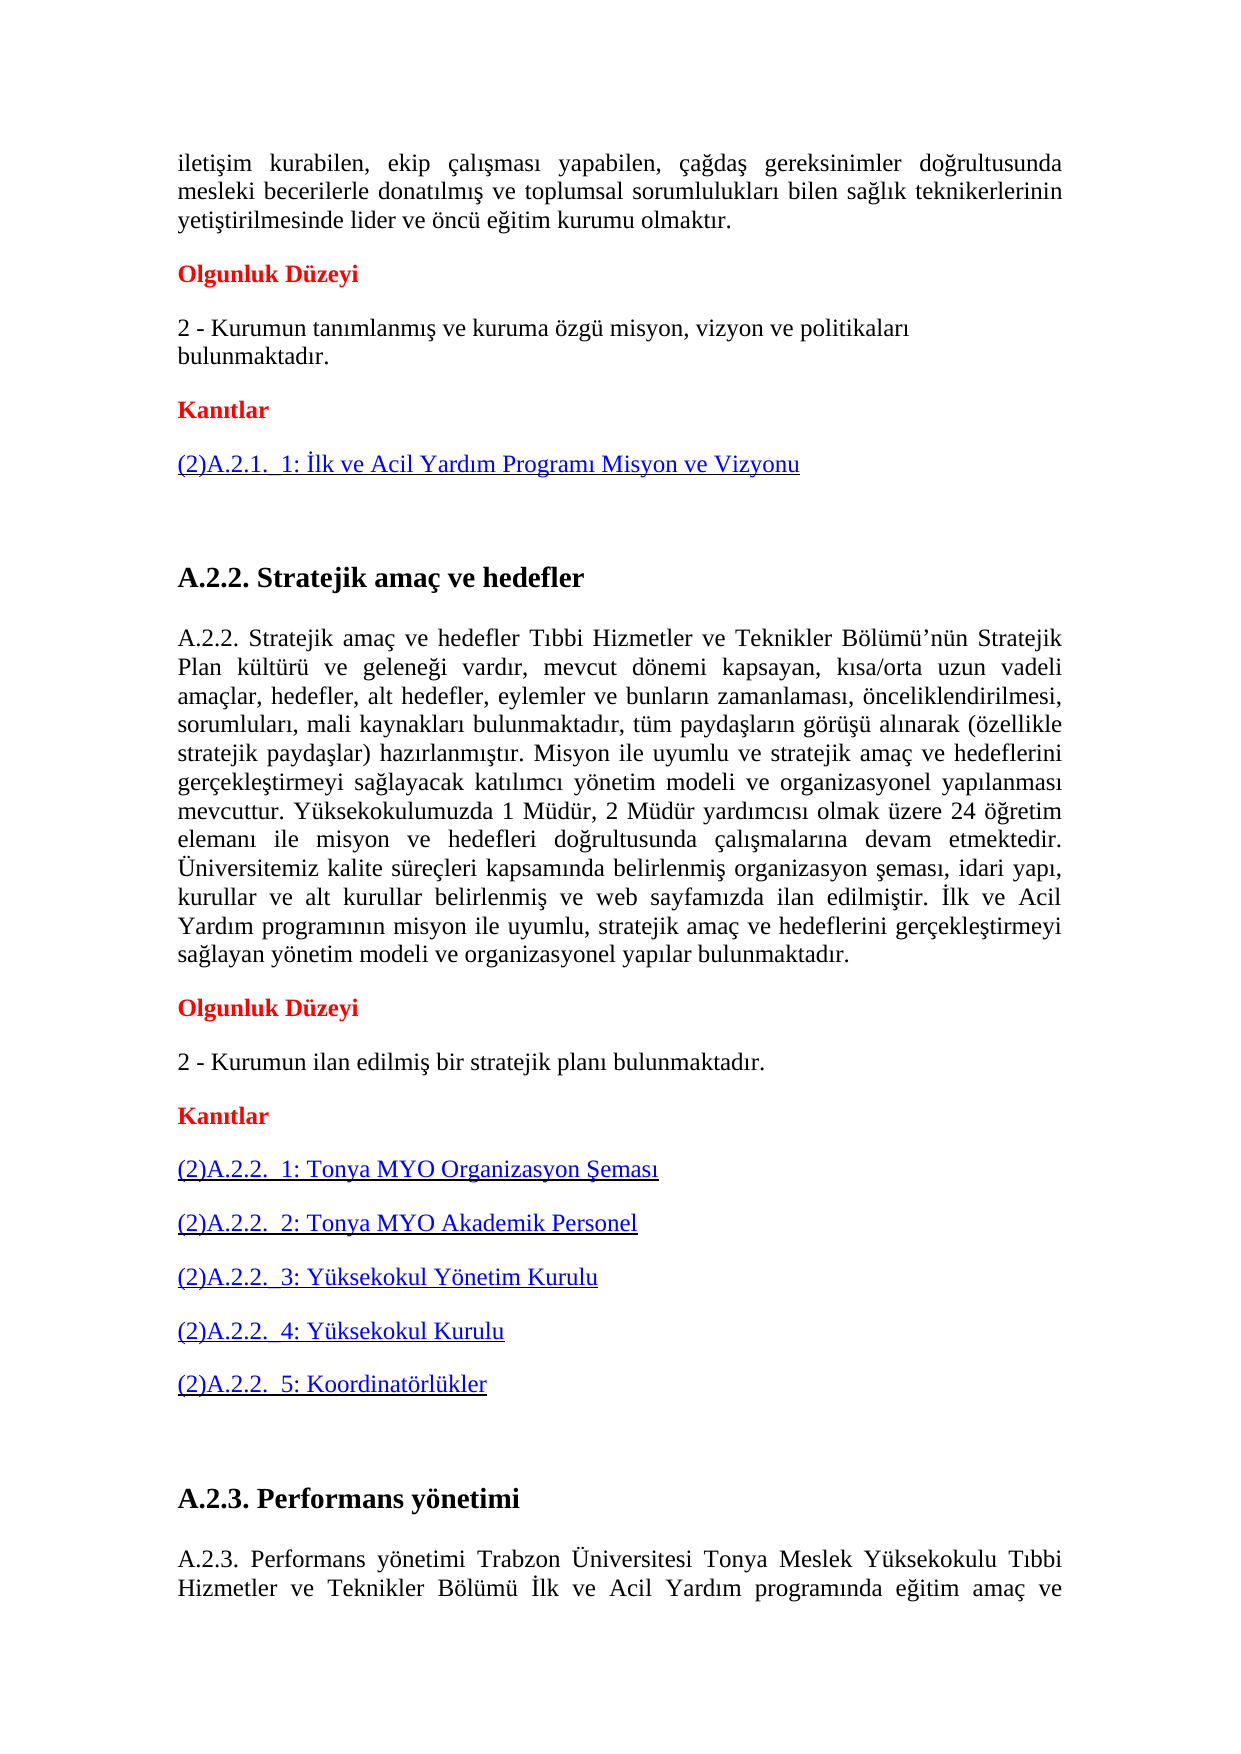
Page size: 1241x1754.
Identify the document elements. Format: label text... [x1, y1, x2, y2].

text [177, 1544, 1063, 1601]
text (2)A.2.2._1: Tonya MYO Organizasyon Şeması [177, 1154, 1063, 1183]
text Kanıtlar [177, 395, 1063, 424]
text 2 - Kurumun ilan edilmiş bir stratejik planı bulunmaktadır. [177, 1047, 1063, 1076]
text A.2.2. Stratejik amaç ve hedefler [177, 561, 1063, 594]
text A.2.3. Performans yönetimi [177, 1481, 1063, 1515]
text (2)A.2.2._3: Yüksekokul Yönetim Kurulu [177, 1262, 1063, 1291]
text (2)A.2.2._5: Koordinatörlükler [177, 1369, 1063, 1398]
text Kanıtlar [177, 1101, 1063, 1129]
text (2)A.2.2._2: Tonya MYO Akademik Personel [177, 1208, 1063, 1237]
text (2)A.2.1._1: İlk ve Acil Yardım Programı Misyon ve Vizyonu [177, 449, 1063, 478]
text (2)A.2.2._4: Yüksekokul Kurulu [177, 1316, 1063, 1344]
text Olgunluk Düzeyi [177, 993, 1063, 1022]
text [177, 148, 1063, 234]
text 2 - Kurumun tanımlanmış ve kuruma özgü misyon, vizyon ve politikaları bulunmaktadır. [177, 313, 1063, 370]
text A.2.2. Stratejik amaç ve hedefler Tıbbi Hizmetler ve Teknikler Bölümü’nün Stratejik Plan kültürü ve geleneği vardır, mevcut dönemi kapsayan, kısa/orta uzun vadeli amaçlar, hedefler, alt hedefler, eylemler ve bunların zamanlaması, önceliklendirilmesi, sorumluları, mali kaynakları bulunmaktadır, tüm paydaşların görüşü alınarak (özellikle stratejik paydaşlar) hazırlanmıştır. Misyon ile uyumlu ve stratejik amaç ve hedeflerini gerçekleştirmeyi sağlayacak katılımcı yönetim modeli ve organizasyonel yapılanması mevcuttur. Yüksekokulumuzda 1 Müdür, 2 Müdür yardımcısı olmak üzere 24 öğretim elemanı ile misyon ve hedefleri doğrultusunda çalışmalarına devam etmektedir. Üniversitemiz kalite süreçleri kapsamında belirlenmiş organizasyon şeması, idari yapı, kurullar ve alt kurullar belirlenmiş ve web sayfamızda ilan edilmiştir. İlk ve Acil Yardım programının misyon ile uyumlu, stratejik amaç ve hedeflerini gerçekleştirmeyi sağlayan yönetim modeli ve organizasyonel yapılar bulunmaktadır. [177, 623, 1063, 968]
text Olgunluk Düzeyi [177, 259, 1063, 288]
